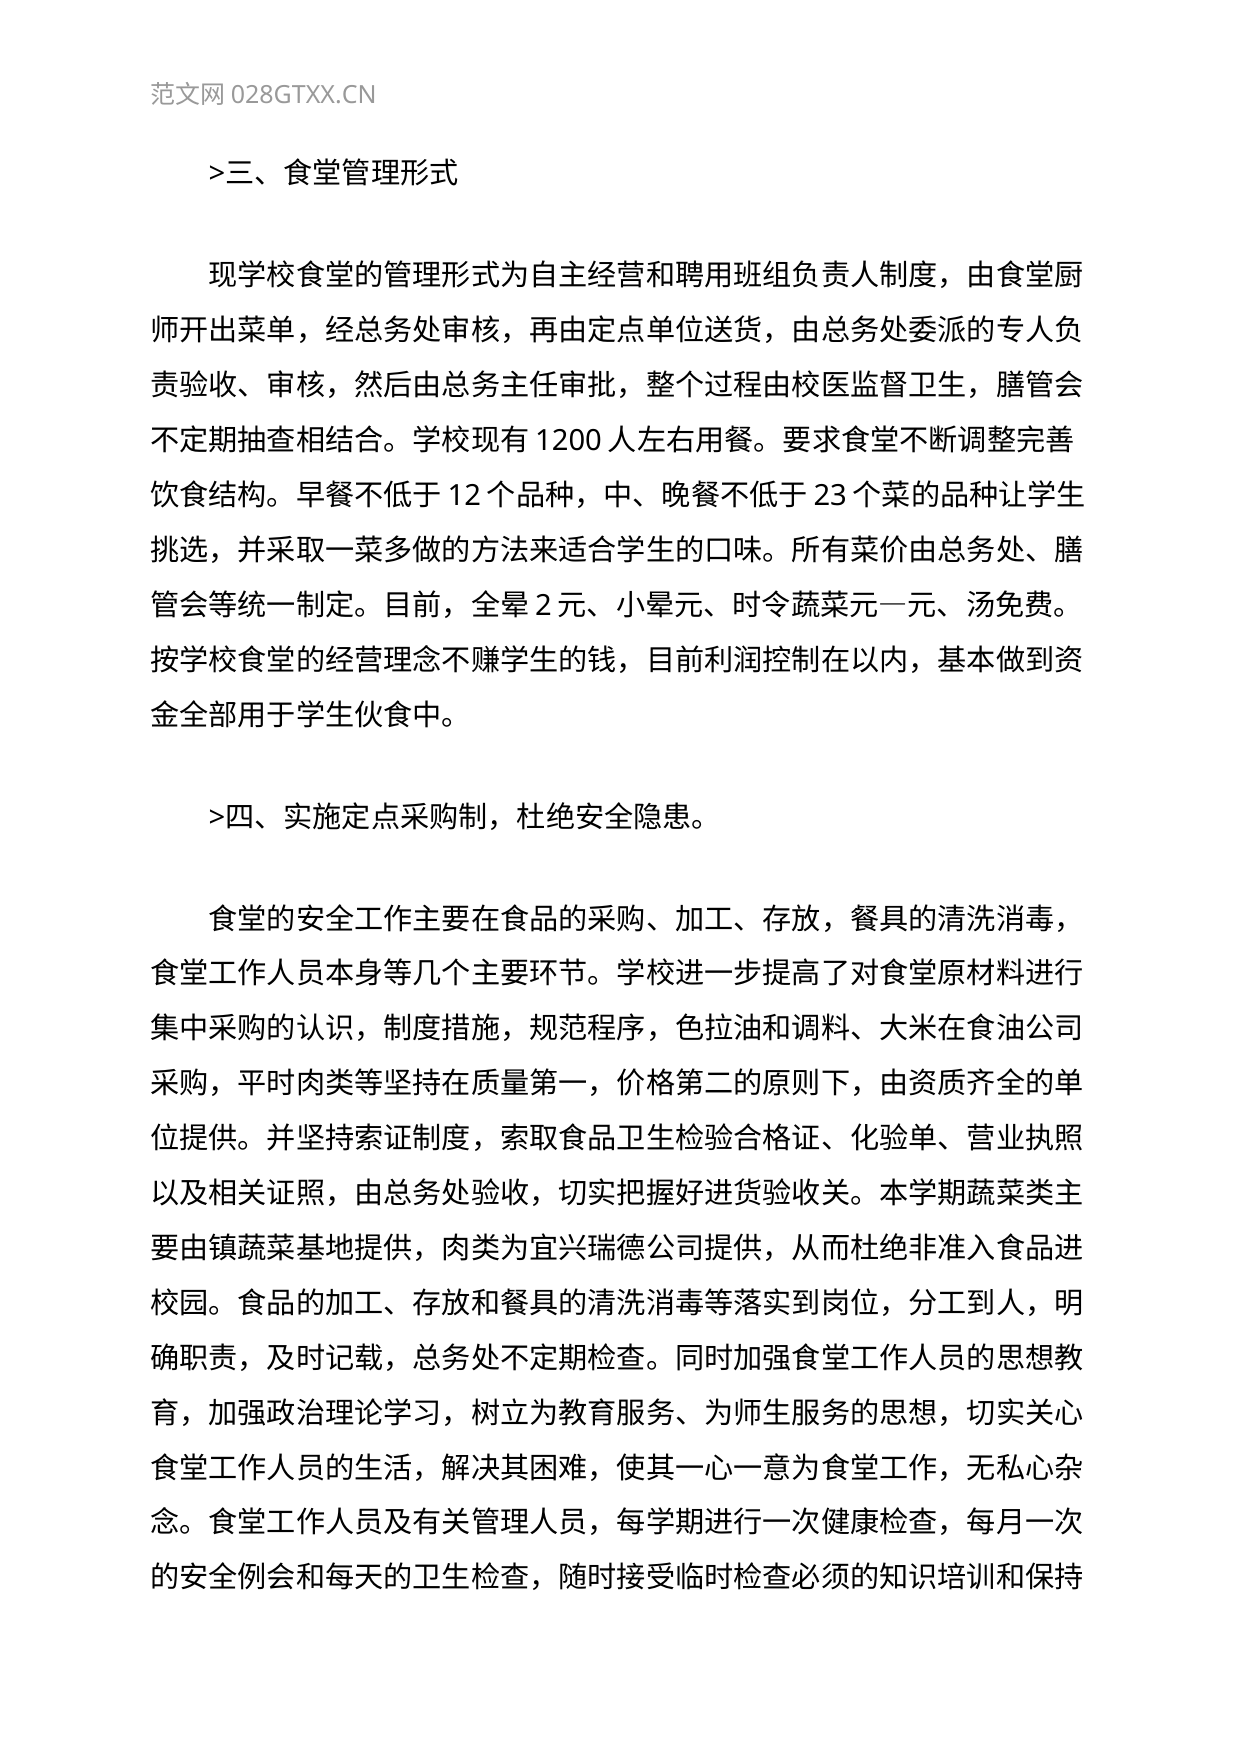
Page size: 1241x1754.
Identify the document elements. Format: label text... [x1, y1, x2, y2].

text >三、食堂管理形式 [150, 150, 1090, 192]
text >四、实施定点采购制，杜绝安全隐患。 [150, 793, 1090, 836]
text 现学校食堂的管理形式为自主经营和聘用班组负责人制度，由食堂厨师开出菜单，经总务处审核，再由定点单位送货，由总务处委派的专人负责验收、审核，然后由总务主任审批，整个过程由校医监督卫生，膳管会不定期抽查相结合。学校现有1200人左右用餐。要求食堂不断调整完善饮食结构。早餐不低于12个品种，中、晚餐不低于23个菜的品种让学生挑选，并采取一菜多做的方法来适合学生的口味。所有菜价由总务处、膳管会等统一制定。目前，全晕2元、小晕元、时令蔬菜元—元、汤免费。按学校食堂的经营理念不赚学生的钱，目前利润控制在以内，基本做到资金全部用于学生伙食中。 [150, 252, 1090, 734]
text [150, 895, 1090, 1596]
